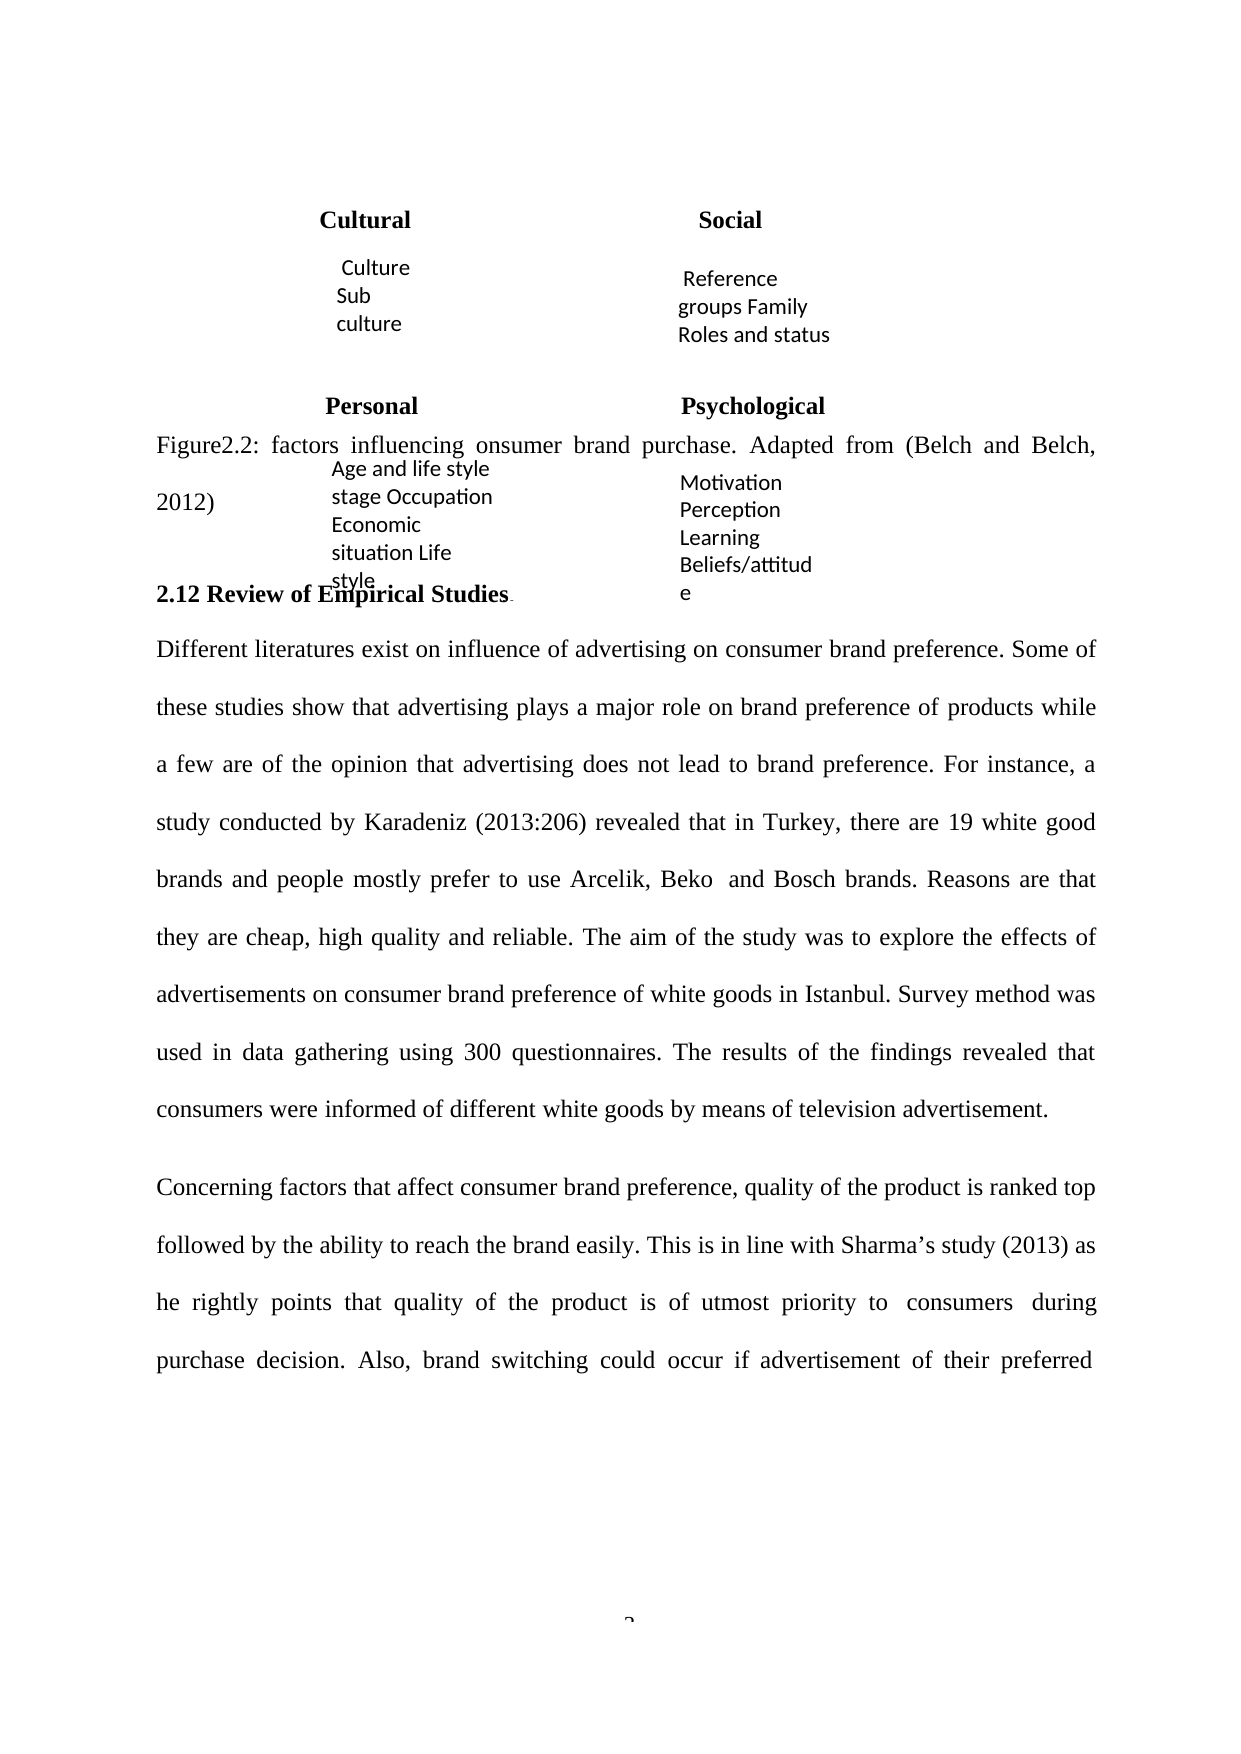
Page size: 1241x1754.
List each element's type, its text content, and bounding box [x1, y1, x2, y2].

text Personal Psychological [325, 391, 1223, 419]
subtitle Review of Empirical Studies [156, 579, 1223, 607]
text Different literatures exist on influence of advertising on consumer brand preference. Some of these studies show that advertising plays a major role on brand preference of products while a few are of the opinion that advertising does not lead to brand preference. For instance, a study conducted by Karadeniz (2013:206) revealed that in Turkey, there are 19 white good brands and people mostly prefer to use Arcelik, Beko and Bosch brands. Reasons are that they are cheap, high quality and reliable. The aim of the study was to explore the effects of advertisements on consumer brand preference of white goods in Istanbul. Survey method was used in data gathering using 300 questionnaires. The results of the findings revealed that consumers were informed of different white goods by means of television advertisement. [156, 634, 1097, 1123]
text Concerning factors that affect consumer brand preference, quality of the product is ranked top followed by the ability to reach the brand easily. This is in line with Sharma’s study (2013) as he rightly points that quality of the product is of utmost priority to consumers during purchase decision. Also, brand switching could occur if advertisement of their preferred [156, 1172, 1097, 1373]
text Figure2.2: factors influencing onsumer brand purchase. Adapted from (Belch and Belch, 2012) [156, 430, 1096, 516]
subtitle Cultural Social [319, 205, 1223, 234]
